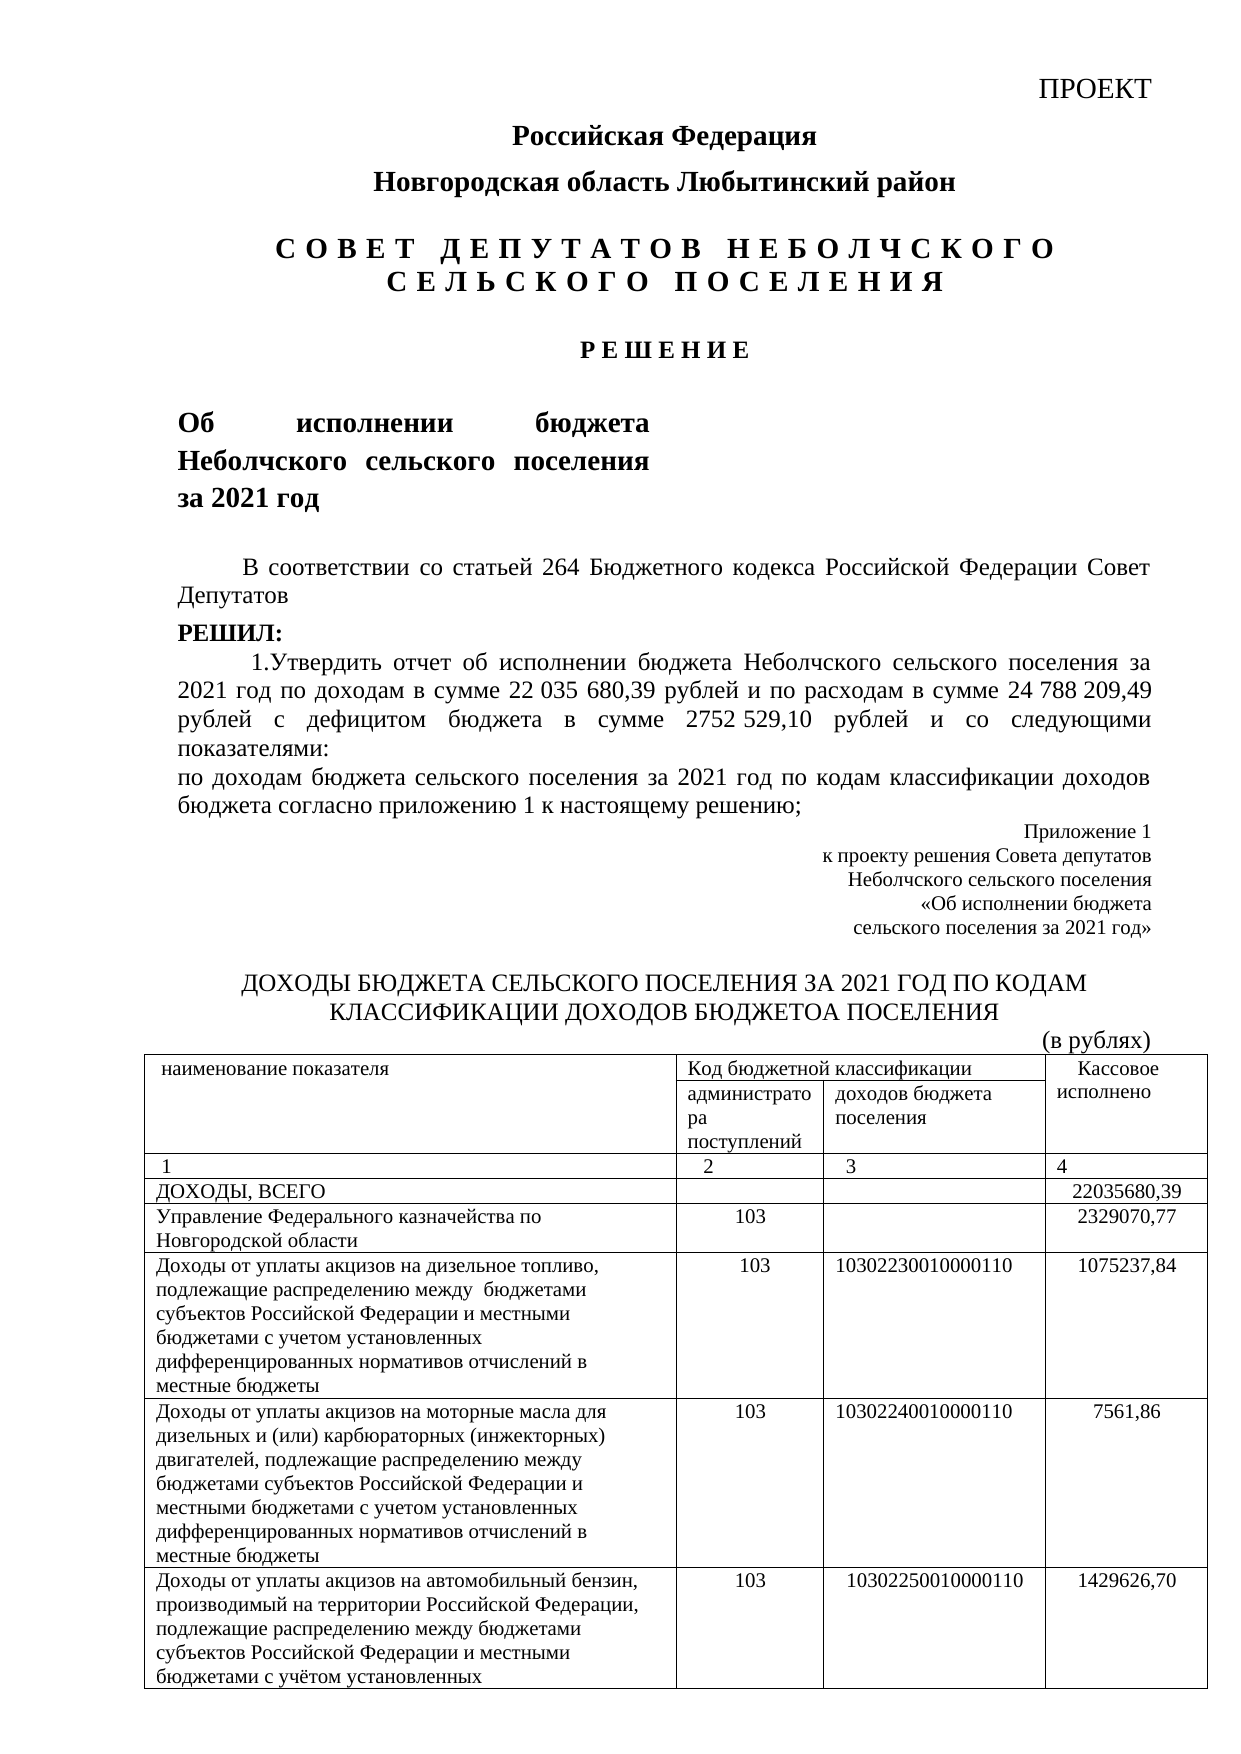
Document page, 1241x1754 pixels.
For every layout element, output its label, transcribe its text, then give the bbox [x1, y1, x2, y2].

text сельского поселения за 2021 год» [177, 915, 1152, 939]
text Неболчского сельского поселения [177, 867, 1152, 891]
table_cell [677, 1179, 823, 1203]
table_cell 103 [677, 1568, 823, 1688]
text ПРОЕКТ [177, 72, 1152, 105]
table_cell [824, 1204, 1045, 1252]
table_cell 1429626,70 [1046, 1568, 1207, 1688]
text СОВЕТ ДЕПУТАТОВ НЕБОЛЧСКОГО [177, 231, 1152, 264]
text по доходам бюджета сельского поселения за 2021 год по кодам классификации доходов бюджета согласно приложению 1 к настоящему решению; [177, 762, 1152, 819]
table_cell 3 [824, 1154, 1045, 1178]
text 1.Утвердить отчет об исполнении бюджета Неболчского сельского поселения за 2021 год по доходам в сумме 22 035 680,39 рублей и по расходам в сумме 24 788 209,49 рублей с дефицитом бюджета в сумме 2752 529,10 рублей и со следующими показателями: [177, 647, 1152, 762]
table_header Код бюджетной классификации [677, 1055, 1045, 1079]
text Новгородская область Любытинский район [177, 164, 1152, 197]
text к проекту решения Совета депутатов [177, 843, 1152, 867]
table_cell 103 [677, 1204, 823, 1252]
table_cell Доходы от уплаты акцизов на моторные масла для дизельных и (или) карбюраторных (инжекторных) двигателей, подлежащие распределению между бюджетами субъектов Российской Федерации и местными бюджетами с учетом установленных дифференцированных нормативов отчислений в местные бюджеты [145, 1399, 676, 1567]
table_cell 103 [677, 1253, 823, 1397]
text В соответствии со статьей 264 Бюджетного кодекса Российской Федерации Совет Депутатов [177, 552, 1152, 609]
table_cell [145, 1568, 676, 1688]
table_cell Доходы от уплаты акцизов на дизельное топливо, подлежащие распределению между бюджетами субъектов Российской Федерации и местными бюджетами с учетом установленных дифференцированных нормативов отчислений в местные бюджеты [145, 1253, 676, 1397]
text «Об исполнении бюджета [177, 891, 1152, 915]
table_cell 4 [1046, 1154, 1207, 1178]
table_cell ДОХОДЫ, ВСЕГО [145, 1179, 676, 1203]
table_cell 10302230010000110 [824, 1253, 1045, 1397]
table_cell 1 [145, 1154, 676, 1178]
table_cell 10302250010000110 [824, 1568, 1045, 1688]
text (в рублях) [177, 1026, 1152, 1054]
table_cell 10302240010000110 [824, 1399, 1045, 1567]
text Р Е Ш Е Н И Е [177, 327, 1152, 364]
table_header Кассовое исполнено [1046, 1055, 1207, 1153]
table_cell Управление Федерального казначейства по Новгородской области [145, 1204, 676, 1252]
table_cell доходов бюджета поселения [824, 1081, 1045, 1153]
table_cell [824, 1179, 1045, 1203]
table_header наименование показателя [145, 1055, 676, 1153]
text СЕЛЬСКОГО ПОСЕЛЕНИЯ [177, 264, 1152, 298]
table_cell администратора поступлений [677, 1081, 823, 1153]
table_cell 103 [677, 1399, 823, 1567]
table_cell 7561,86 [1046, 1399, 1207, 1567]
table_cell 2 [677, 1154, 823, 1178]
text ДОХОДЫ БЮДЖЕТА СЕЛЬСКОГО ПОСЕЛЕНИЯ ЗА 2021 ГОД ПО КОДАМ КЛАССИФИКАЦИИ ДОХОДОВ БЮДЖЕТОА ПОСЕЛЕНИЯ [177, 968, 1152, 1026]
table_cell 22035680,39 [1046, 1179, 1207, 1203]
text Российская Федерация [177, 118, 1152, 151]
text Приложение 1 [177, 819, 1152, 843]
text РЕШИЛ: [177, 609, 1152, 647]
text Об исполнении бюджета Неболчского сельского поселения за 2021 год [177, 402, 650, 514]
table_cell 2329070,77 [1046, 1204, 1207, 1252]
table_cell 1075237,84 [1046, 1253, 1207, 1397]
